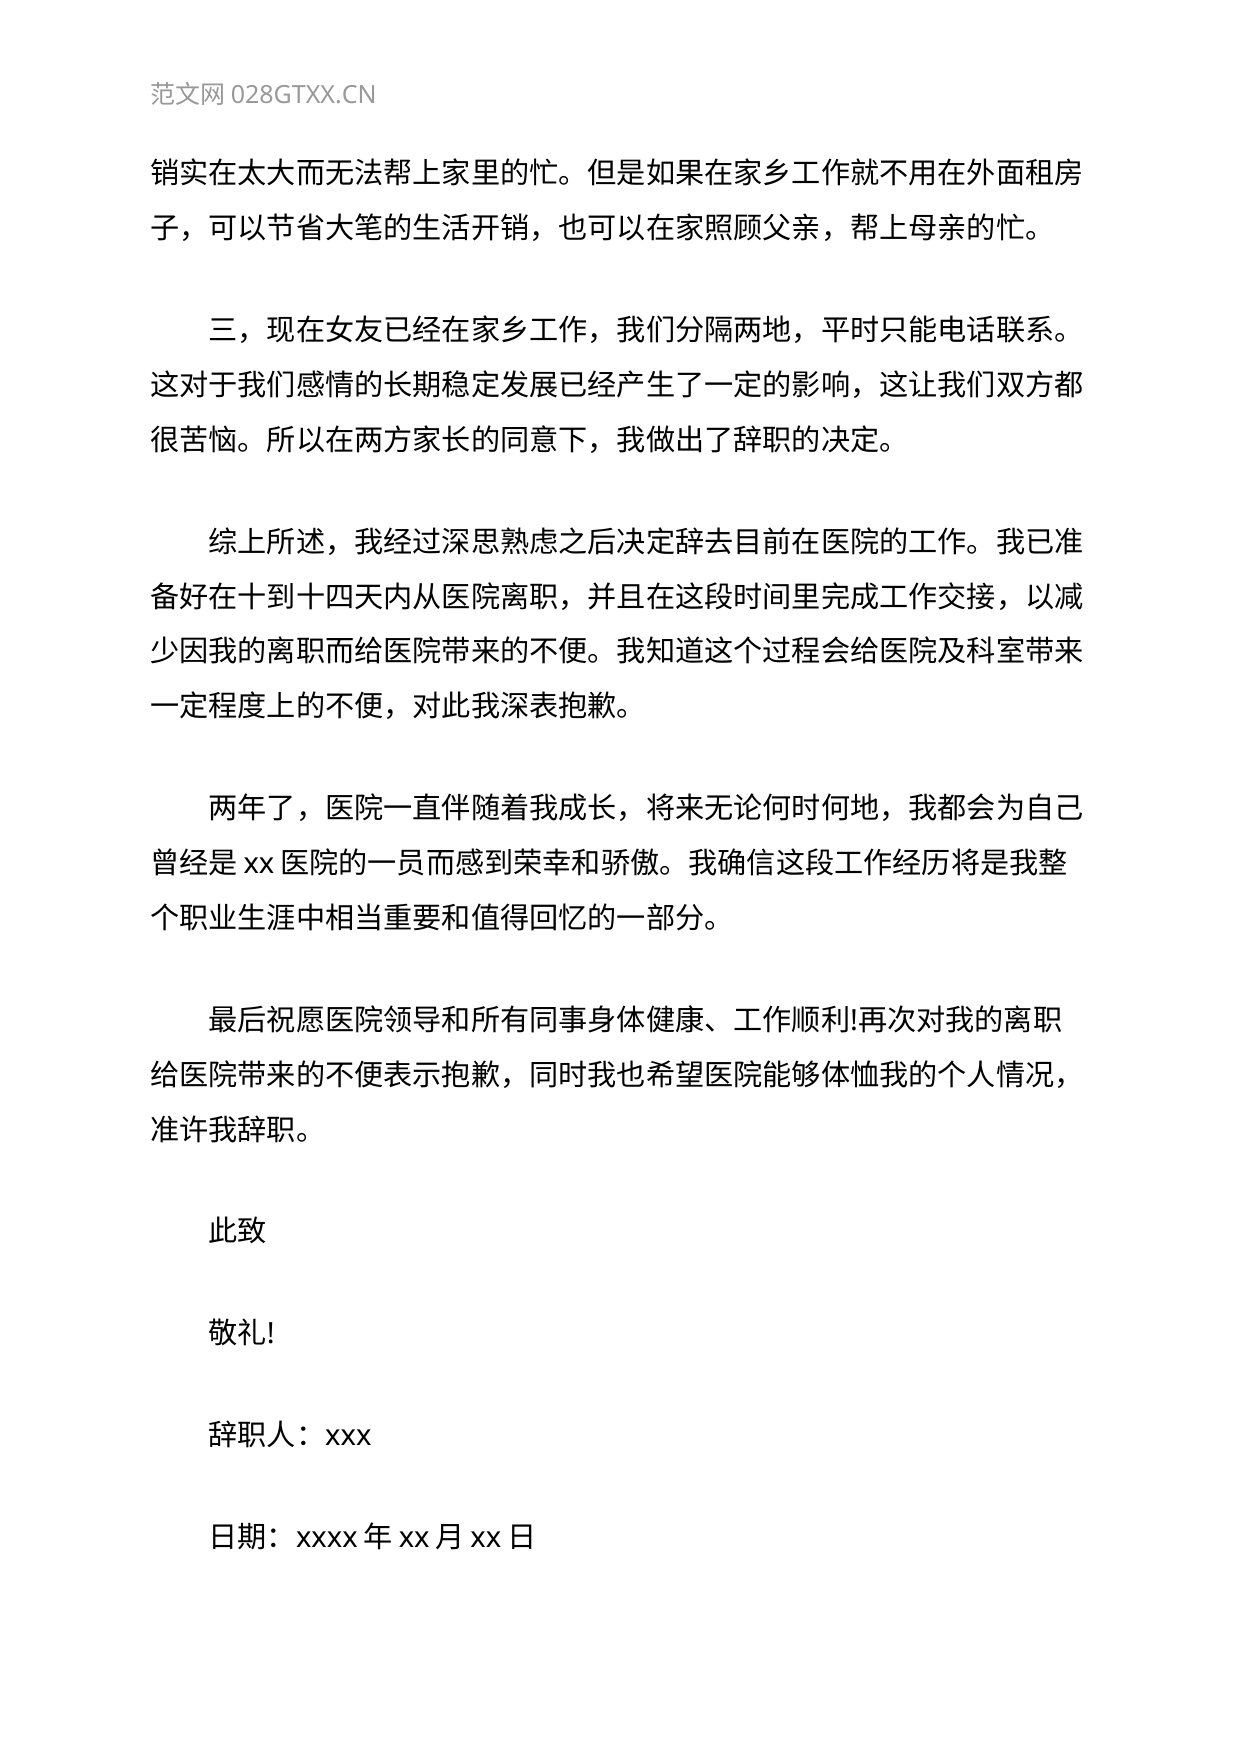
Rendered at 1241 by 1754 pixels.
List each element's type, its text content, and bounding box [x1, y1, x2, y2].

text 辞职人：xxx [150, 1412, 1090, 1454]
text 两年了，医院一直伴随着我成长，将来无论何时何地，我都会为自己曾经是xx医院的一员而感到荣幸和骄傲。我确信这段工作经历将是我整个职业生涯中相当重要和值得回忆的一部分。 [150, 785, 1090, 937]
text 此致 [150, 1208, 1090, 1250]
text 综上所述，我经过深思熟虑之后决定辞去目前在医院的工作。我已准备好在十到十四天内从医院离职，并且在这段时间里完成工作交接，以减少因我的离职而给医院带来的不便。我知道这个过程会给医院及科室带来一定程度上的不便，对此我深表抱歉。 [150, 518, 1090, 725]
text 敬礼! [150, 1310, 1090, 1352]
text 日期：xxxx年xx月xx日 [150, 1514, 1090, 1556]
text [150, 150, 1090, 247]
text 最后祝愿医院领导和所有同事身体健康、工作顺利!再次对我的离职给医院带来的不便表示抱歉，同时我也希望医院能够体恤我的个人情况，准许我辞职。 [150, 996, 1090, 1148]
text 三，现在女友已经在家乡工作，我们分隔两地，平时只能电话联系。这对于我们感情的长期稳定发展已经产生了一定的影响，这让我们双方都很苦恼。所以在两方家长的同意下，我做出了辞职的决定。 [150, 307, 1090, 459]
